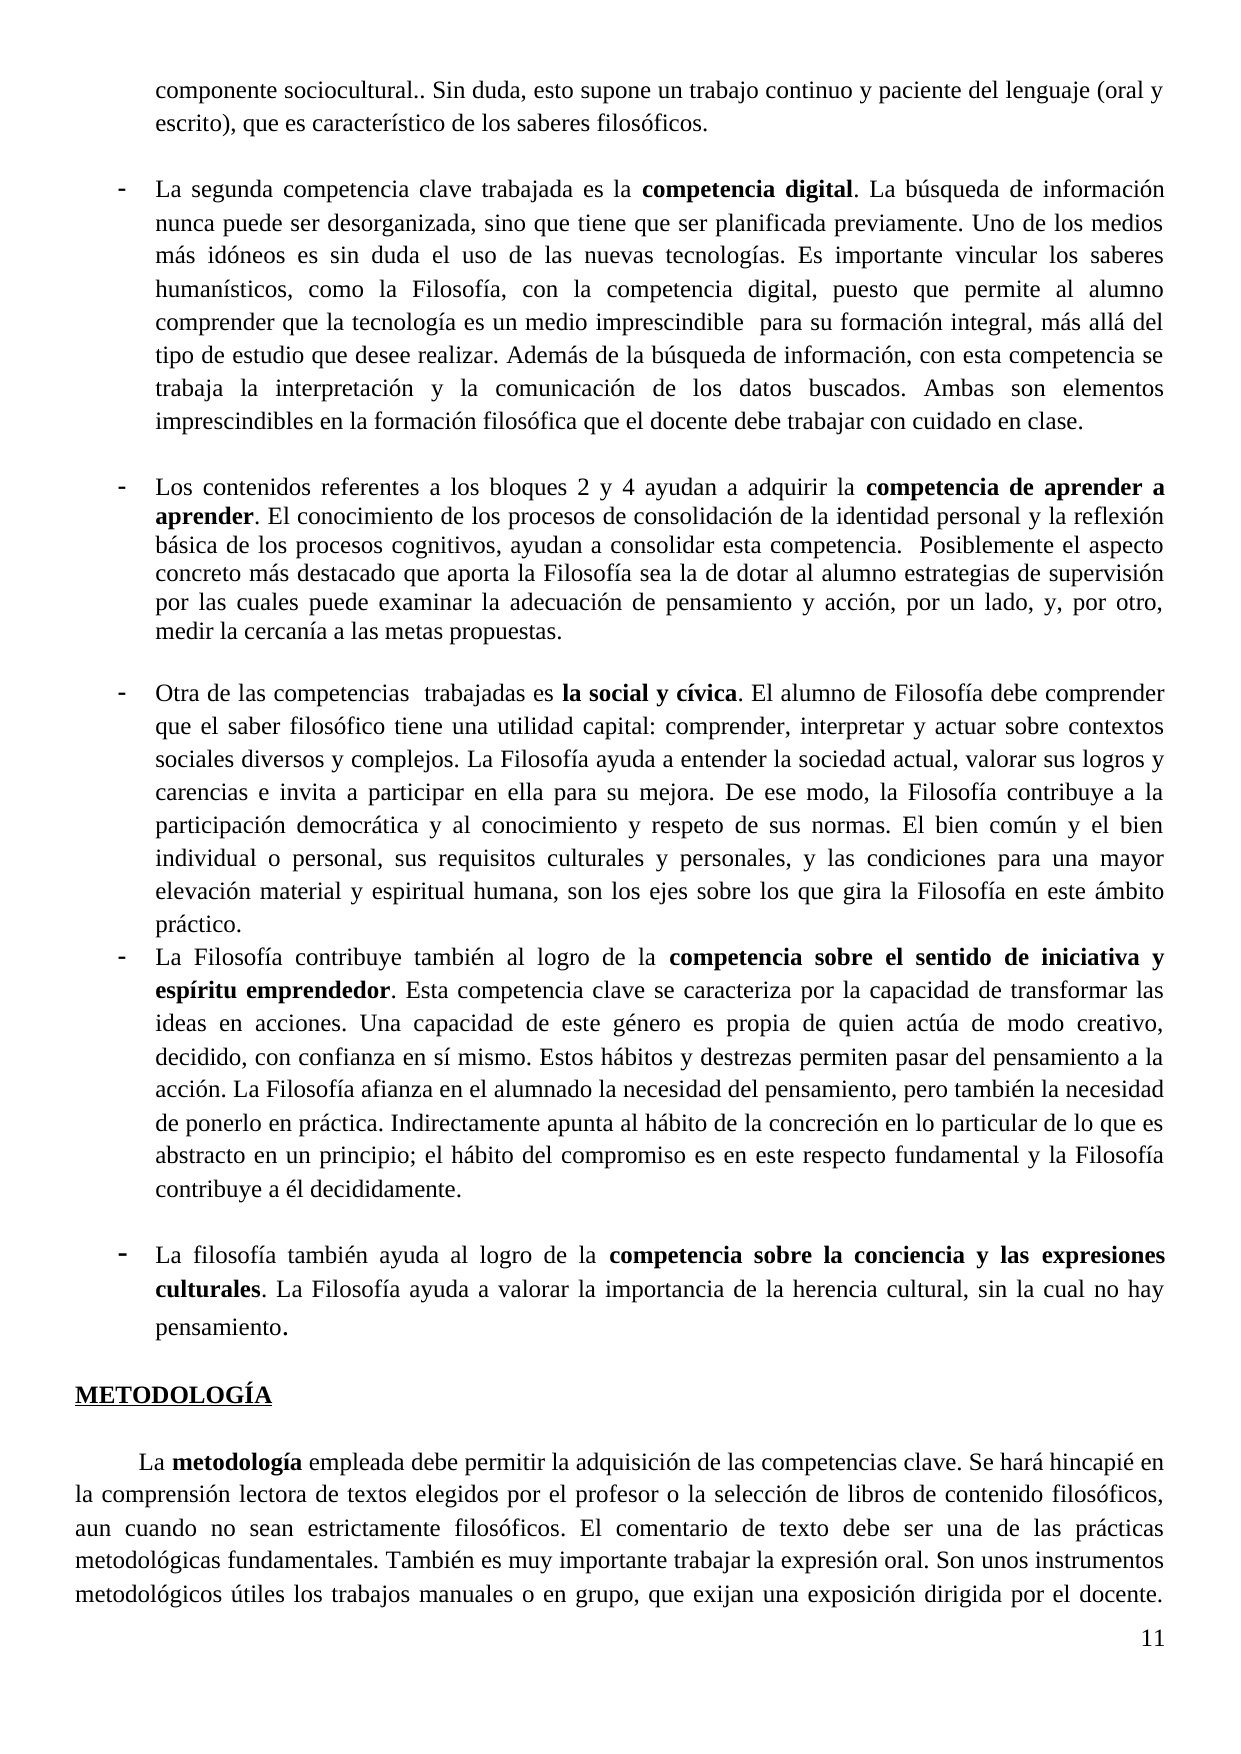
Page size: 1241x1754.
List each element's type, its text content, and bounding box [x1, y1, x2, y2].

list Otra de las competencias trabajadas es la social y cívica. El alumno de Filosofía debe comprender que el saber filosófico tiene una utilidad capital: comprender, interpretar y actuar sobre contextos sociales diversos y complejos. La Filosofía ayuda a entender la sociedad actual, valorar sus logros y carencias e invita a participar en ella para su mejora. De ese modo, la Filosofía contribuye a la participación democrática y al conocimiento y respeto de sus normas. El bien común y el bien individual o personal, sus requisitos culturales y personales, y las condiciones para una mayor elevación material y espiritual humana, son los ejes sobre los que gira la Filosofía en este ámbito práctico. [118, 678, 1165, 938]
list La segunda competencia clave trabajada es la competencia digital. La búsqueda de información nunca puede ser desorganizada, sino que tiene que ser planificada previamente. Uno de los medios más idóneos es sin duda el uso de las nuevas tecnologías. Es importante vincular los saberes humanísticos, como la Filosofía, con la competencia digital, puesto que permite al alumno comprender que la tecnología es un medio imprescindible para su formación integral, más allá del tipo de estudio que desee realizar. Además de la búsqueda de información, con esta competencia se trabaja la interpretación y la comunicación de los datos buscados. Ambas son elementos imprescindibles en la formación filosófica que el docente debe trabajar con cuidado en clase. [118, 174, 1165, 434]
list Los contenidos referentes a los bloques 2 y 4 ayudan a adquirir la competencia de aprender a aprender. El conocimiento de los procesos de consolidación de la identidad personal y la reflexión básica de los procesos cognitivos, ayudan a consolidar esta competencia. Posiblemente el aspecto concreto más destacado que aporta la Filosofía sea la de dotar al alumno estrategias de supervisión por las cuales puede examinar la adecuación de pensamiento y acción, por un lado, y, por otro, medir la cercanía a las metas propuestas. [118, 472, 1165, 645]
list La filosofía también ayuda al logro de la competencia sobre la conciencia y las expresiones culturales. La Filosofía ayuda a valorar la importancia de la herencia cultural, sin la cual no hay pensamiento. [118, 1240, 1165, 1341]
list METODOLOGÍA [75, 1380, 1165, 1409]
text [75, 1447, 1165, 1607]
list La Filosofía contribuye también al logro de la competencia sobre el sentido de iniciativa y espíritu emprendedor. Esta competencia clave se caracteriza por la capacidad de transformar las ideas en acciones. Una capacidad de este género es propia de quien actúa de modo creativo, decidido, con confianza en sí mismo. Estos hábitos y destrezas permiten pasar del pensamiento a la acción. La Filosofía afianza en el alumnado la necesidad del pensamiento, pero también la necesidad de ponerlo en práctica. Indirectamente apunta al hábito de la concreción en lo particular de lo que es abstracto en un principio; el hábito del compromiso es en este respecto fundamental y la Filosofía contribuye a él decididamente. [118, 942, 1165, 1202]
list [118, 75, 1165, 137]
